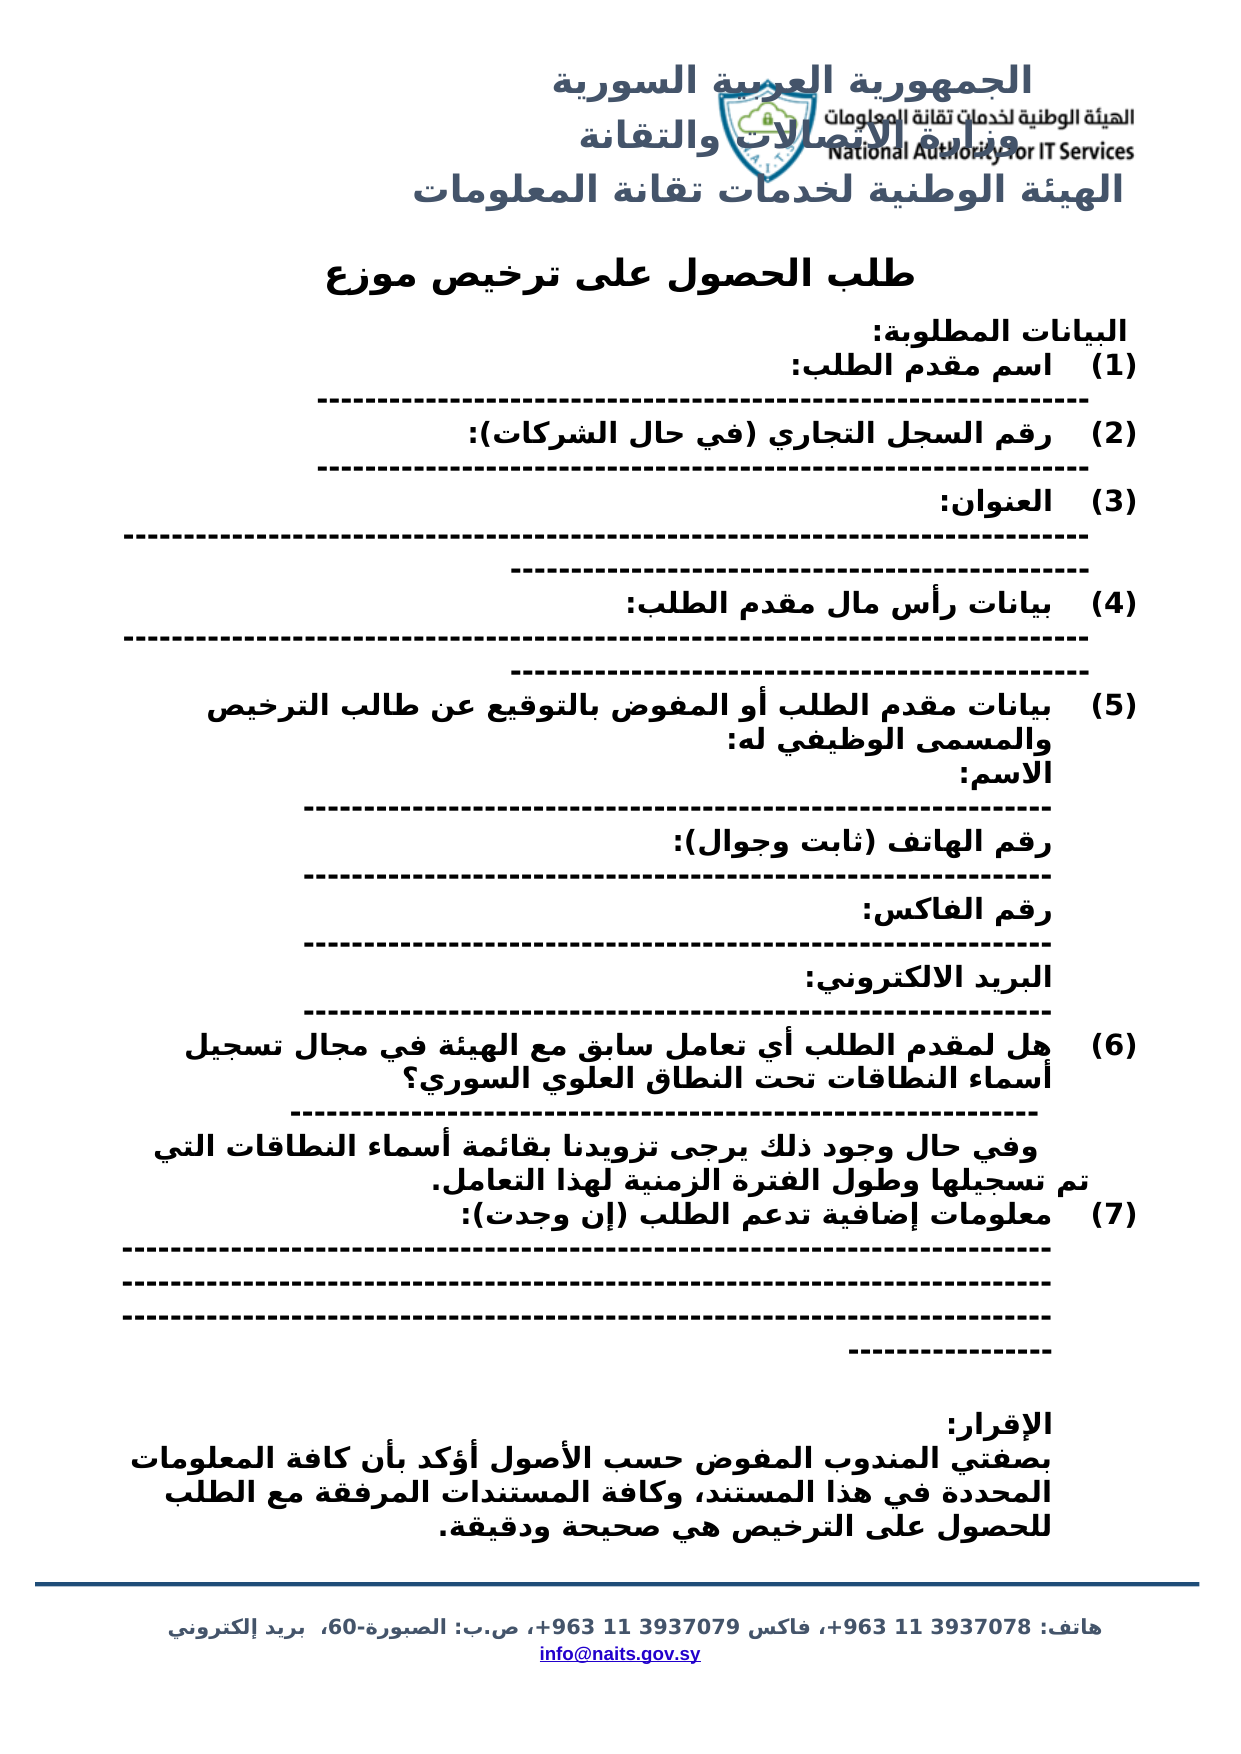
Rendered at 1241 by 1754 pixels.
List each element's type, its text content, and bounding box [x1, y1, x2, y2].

list بيانات مقدم الطلب أو المفوض بالتوقيع عن طالب الترخيص والمسمى الوظيفي له: [112, 688, 1091, 756]
text -------------------------------------------------------------------------------------------------------------------------------- [112, 620, 1091, 688]
list العنوان: [112, 484, 1091, 518]
list اسم مقدم الطلب: [112, 349, 1091, 383]
list الإقرار: [112, 1407, 1053, 1441]
text البيانات المطلوبة: [112, 315, 1128, 349]
list رقم الهاتف (ثابت وجوال): [112, 824, 1053, 858]
text ---------------------------------------------------------------- [112, 451, 1091, 484]
list بيانات رأس مال مقدم الطلب: [112, 586, 1091, 620]
picture [707, 73, 1141, 203]
list رقم السجل التجاري (في حال الشركات): [112, 417, 1091, 451]
list البريد الالكتروني: [112, 960, 1053, 994]
text -------------------------------------------------------------- [112, 1096, 1091, 1130]
list -------------------------------------------------------------- [112, 858, 1053, 892]
list -------------------------------------------------------------- [112, 926, 1053, 960]
list هل لمقدم الطلب أي تعامل سابق مع الهيئة في مجال تسجيل أسماء النطاقات تحت النطاق العلوي السوري؟ [112, 1028, 1091, 1096]
list بصفتي المندوب المفوض حسب الأصول أؤكد بأن كافة المعلومات المحددة في هذا المستند، وكافة المستندات المرفقة مع الطلب للحصول على الترخيص هي صحيحة ودقيقة. [112, 1441, 1053, 1543]
text وفي حال وجود ذلك يرجى تزويدنا بقائمة أسماء النطاقات التي تم تسجيلها وطول الفترة الزمنية لهذا التعامل. [112, 1130, 1091, 1198]
list رقم الفاكس: [112, 892, 1053, 926]
list الاسم: [112, 756, 1053, 790]
list معلومات إضافية تدعم الطلب (إن وجدت): [112, 1198, 1091, 1232]
text طلب الحصول على ترخيص موزع [112, 251, 1128, 295]
list -------------------------------------------------------------- [112, 790, 1053, 824]
text ---------------------------------------------------------------- [112, 383, 1091, 417]
text -------------------------------------------------------------------------------------------------------------------------------- [112, 518, 1091, 586]
list -------------------------------------------------------------------------------------------------------------------------------------------------------------------------------------------------------------------------------------------------------- [112, 1232, 1053, 1367]
list -------------------------------------------------------------- [112, 994, 1053, 1028]
